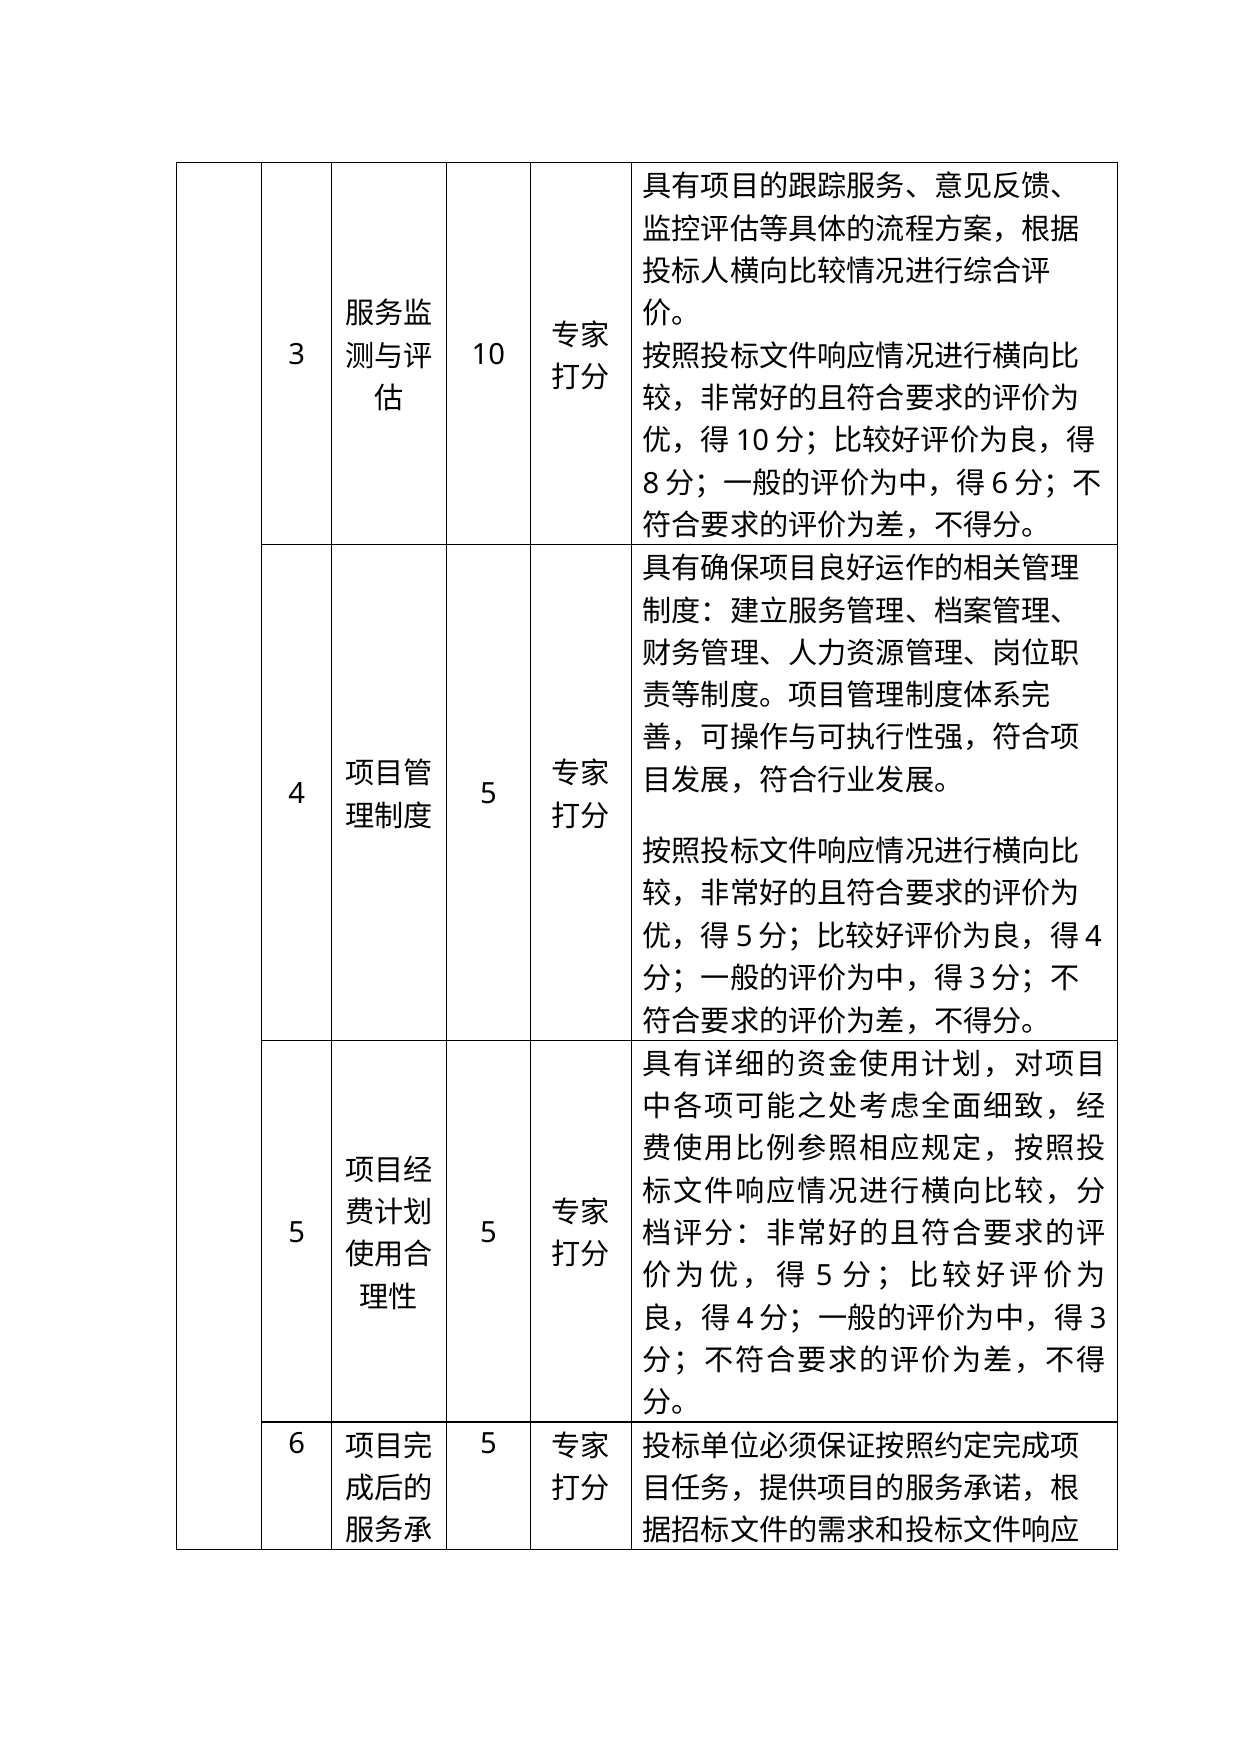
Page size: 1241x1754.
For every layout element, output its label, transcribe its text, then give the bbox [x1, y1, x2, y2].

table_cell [632, 1423, 1117, 1549]
table_cell 3 [262, 163, 331, 544]
table_cell 具有详细的资金使用计划，对项目中各项可能之处考虑全面细致，经费使用比例参照相应规定，按照投标文件响应情况进行横向比较，分档评分：非常好的且符合要求的评价为优，得5分；比较好评价为良，得4分；一般的评价为中，得3分；不符合要求的评价为差，不得分。 [632, 1041, 1117, 1421]
table_cell 4 [262, 545, 331, 1039]
table_cell 具有确保项目良好运作的相关管理制度：建立服务管理、档案管理、财务管理、人力资源管理、岗位职责等制度。项目管理制度体系完善，可操作与可执行性强，符合项目发展，符合行业发展。 按照投标文件响应情况进行横向比较，非常好的且符合要求的评价为优，得5分；比较好评价为良，得4分；一般的评价为中，得3分；不符合要求的评价为差，不得分。 [632, 545, 1117, 1039]
table_cell 项目完成后的服务承诺 [332, 1423, 446, 1549]
table_cell 10 [447, 163, 530, 544]
table_cell 5 [447, 1041, 530, 1421]
table_cell 专家打分 [531, 1041, 631, 1421]
table_cell 具有项目的跟踪服务、意见反馈、监控评估等具体的流程方案，根据投标人横向比较情况进行综合评价。 按照投标文件响应情况进行横向比较，非常好的且符合要求的评价为优，得10分；比较好评价为良，得8分；一般的评价为中，得6分；不符合要求的评价为差，不得分。 [632, 163, 1117, 544]
table_cell 项目经费计划使用合理性 [332, 1041, 446, 1421]
table_cell 项目管理制度 [332, 545, 446, 1039]
table_cell 专家打分 [531, 163, 631, 544]
table_cell 专家打分 [531, 545, 631, 1039]
table_cell 5 [447, 1423, 530, 1549]
table_cell 6 [262, 1423, 331, 1549]
table_cell 5 [447, 545, 530, 1039]
table_cell 专家打分 [531, 1423, 631, 1549]
table_cell 5 [262, 1041, 331, 1421]
table_cell 服务监测与评估 [332, 163, 446, 544]
